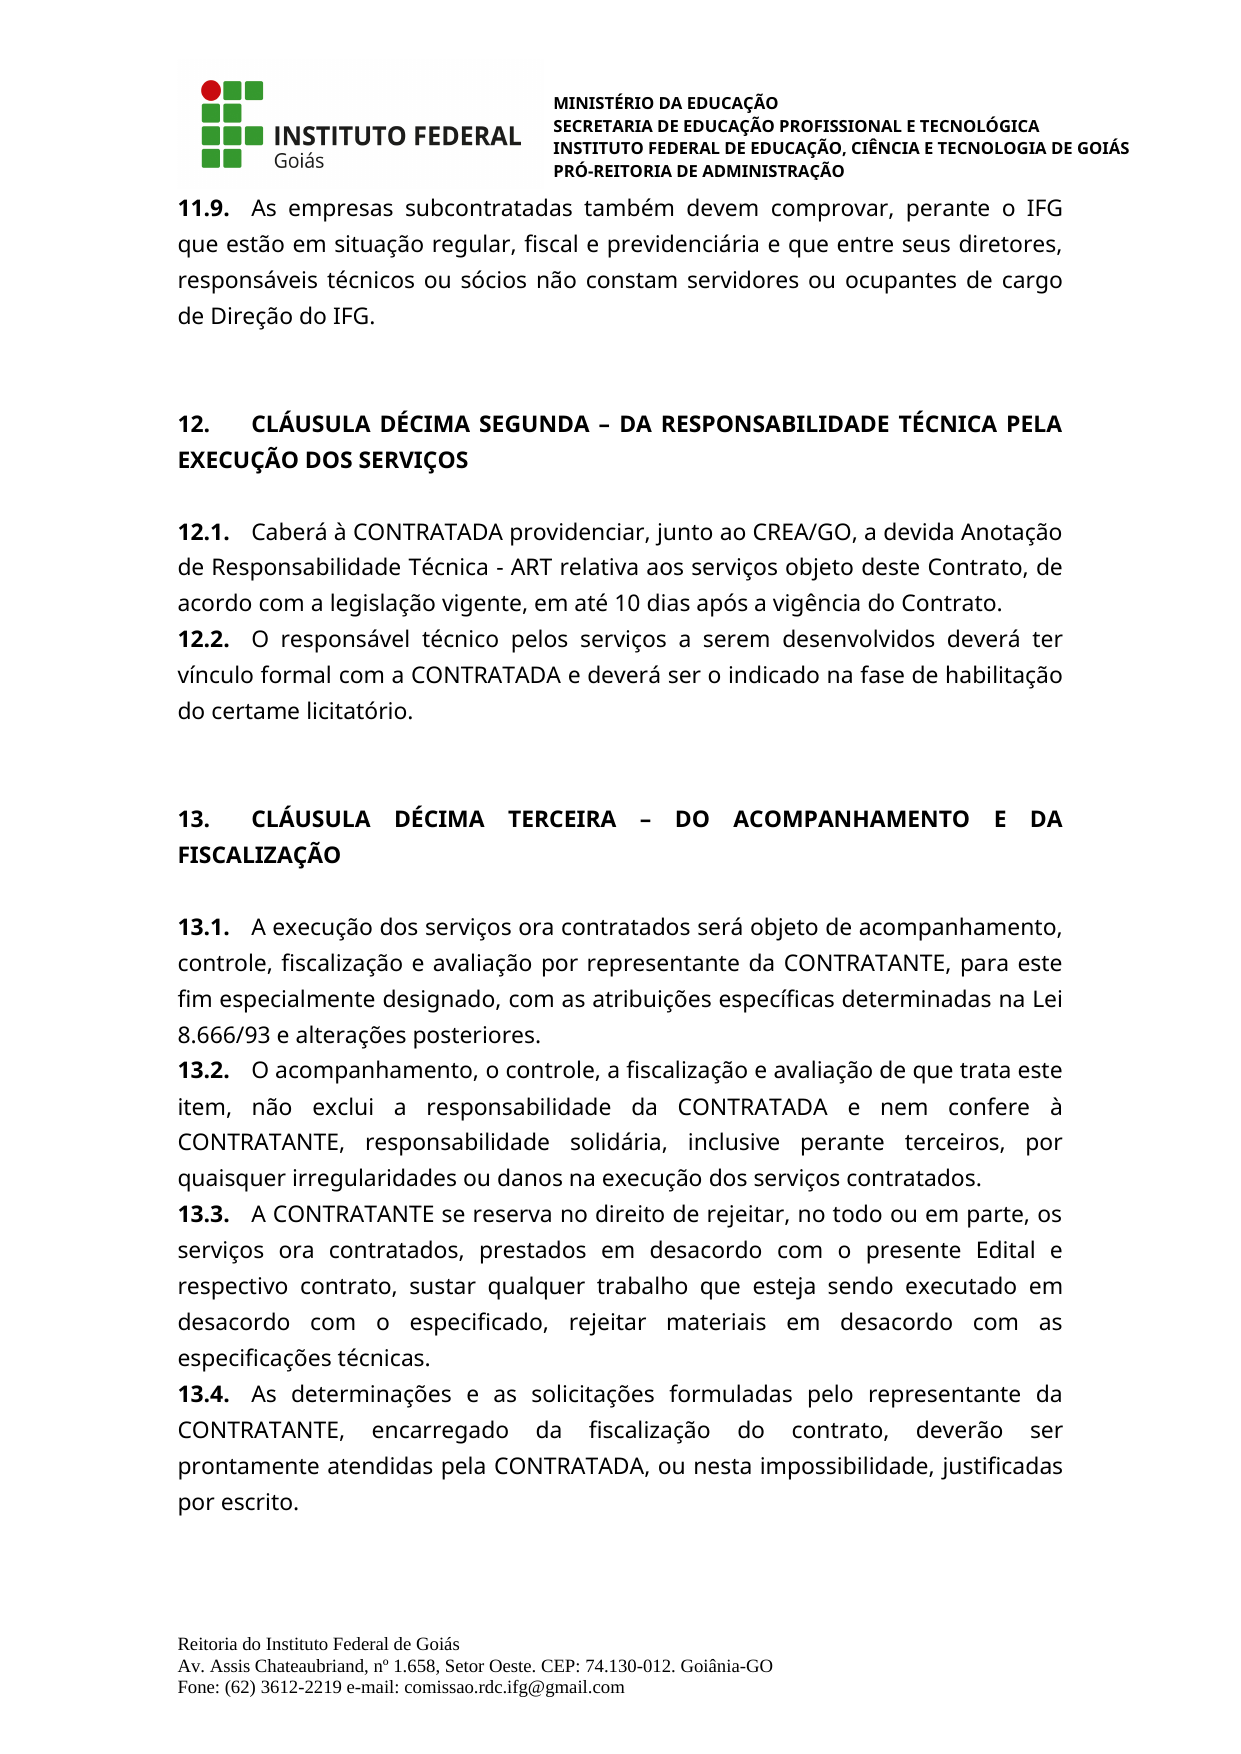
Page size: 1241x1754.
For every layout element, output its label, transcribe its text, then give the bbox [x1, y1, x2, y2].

picture [177, 59, 545, 189]
list A CONTRATANTE se reserva no direito de rejeitar, no todo ou em parte, os serviços ora contratados, prestados em desacordo com o presente Edital e respectivo contrato, sustar qualquer trabalho que esteja sendo executado em desacordo com o especificado, rejeitar materiais em desacordo com as especificações técnicas. [177, 1198, 1063, 1373]
list CLÁUSULA DÉCIMA SEGUNDA – DA RESPONSABILIDADE TÉCNICA PELA EXECUÇÃO DOS SERVIÇOS [177, 408, 1063, 475]
list A execução dos serviços ora contratados será objeto de acompanhamento, controle, fiscalização e avaliação por representante da CONTRATANTE, para este fim especialmente designado, com as atribuições específicas determinadas na Lei 8.666/93 e alterações posteriores. [177, 911, 1063, 1050]
list Caberá à CONTRATADA providenciar, junto ao CREA/GO, a devida Anotação de Responsabilidade Técnica - ART relativa aos serviços objeto deste Contrato, de acordo com a legislação vigente, em até 10 dias após a vigência do Contrato. [177, 515, 1063, 618]
list As determinações e as solicitações formuladas pelo representante da CONTRATANTE, encarregado da fiscalização do contrato, deverão ser prontamente atendidas pela CONTRATADA, ou nesta impossibilidade, justificadas por escrito. [177, 1378, 1063, 1517]
list As empresas subcontratadas também devem comprovar, perante o IFG que estão em situação regular, fiscal e previdenciária e que entre seus diretores, responsáveis técnicos ou sócios não constam servidores ou ocupantes de cargo de Direção do IFG. [177, 192, 1063, 331]
list CLÁUSULA DÉCIMA TERCEIRA – DO ACOMPANHAMENTO E DA FISCALIZAÇÃO [177, 803, 1063, 870]
list O responsável técnico pelos serviços a serem desenvolvidos deverá ter vínculo formal com a CONTRATADA e deverá ser o indicado na fase de habilitação do certame licitatório. [177, 623, 1063, 726]
list O acompanhamento, o controle, a fiscalização e avaliação de que trata este item, não exclui a responsabilidade da CONTRATADA e nem confere à CONTRATANTE, responsabilidade solidária, inclusive perante terceiros, por quaisquer irregularidades ou danos na execução dos serviços contratados. [177, 1054, 1063, 1193]
